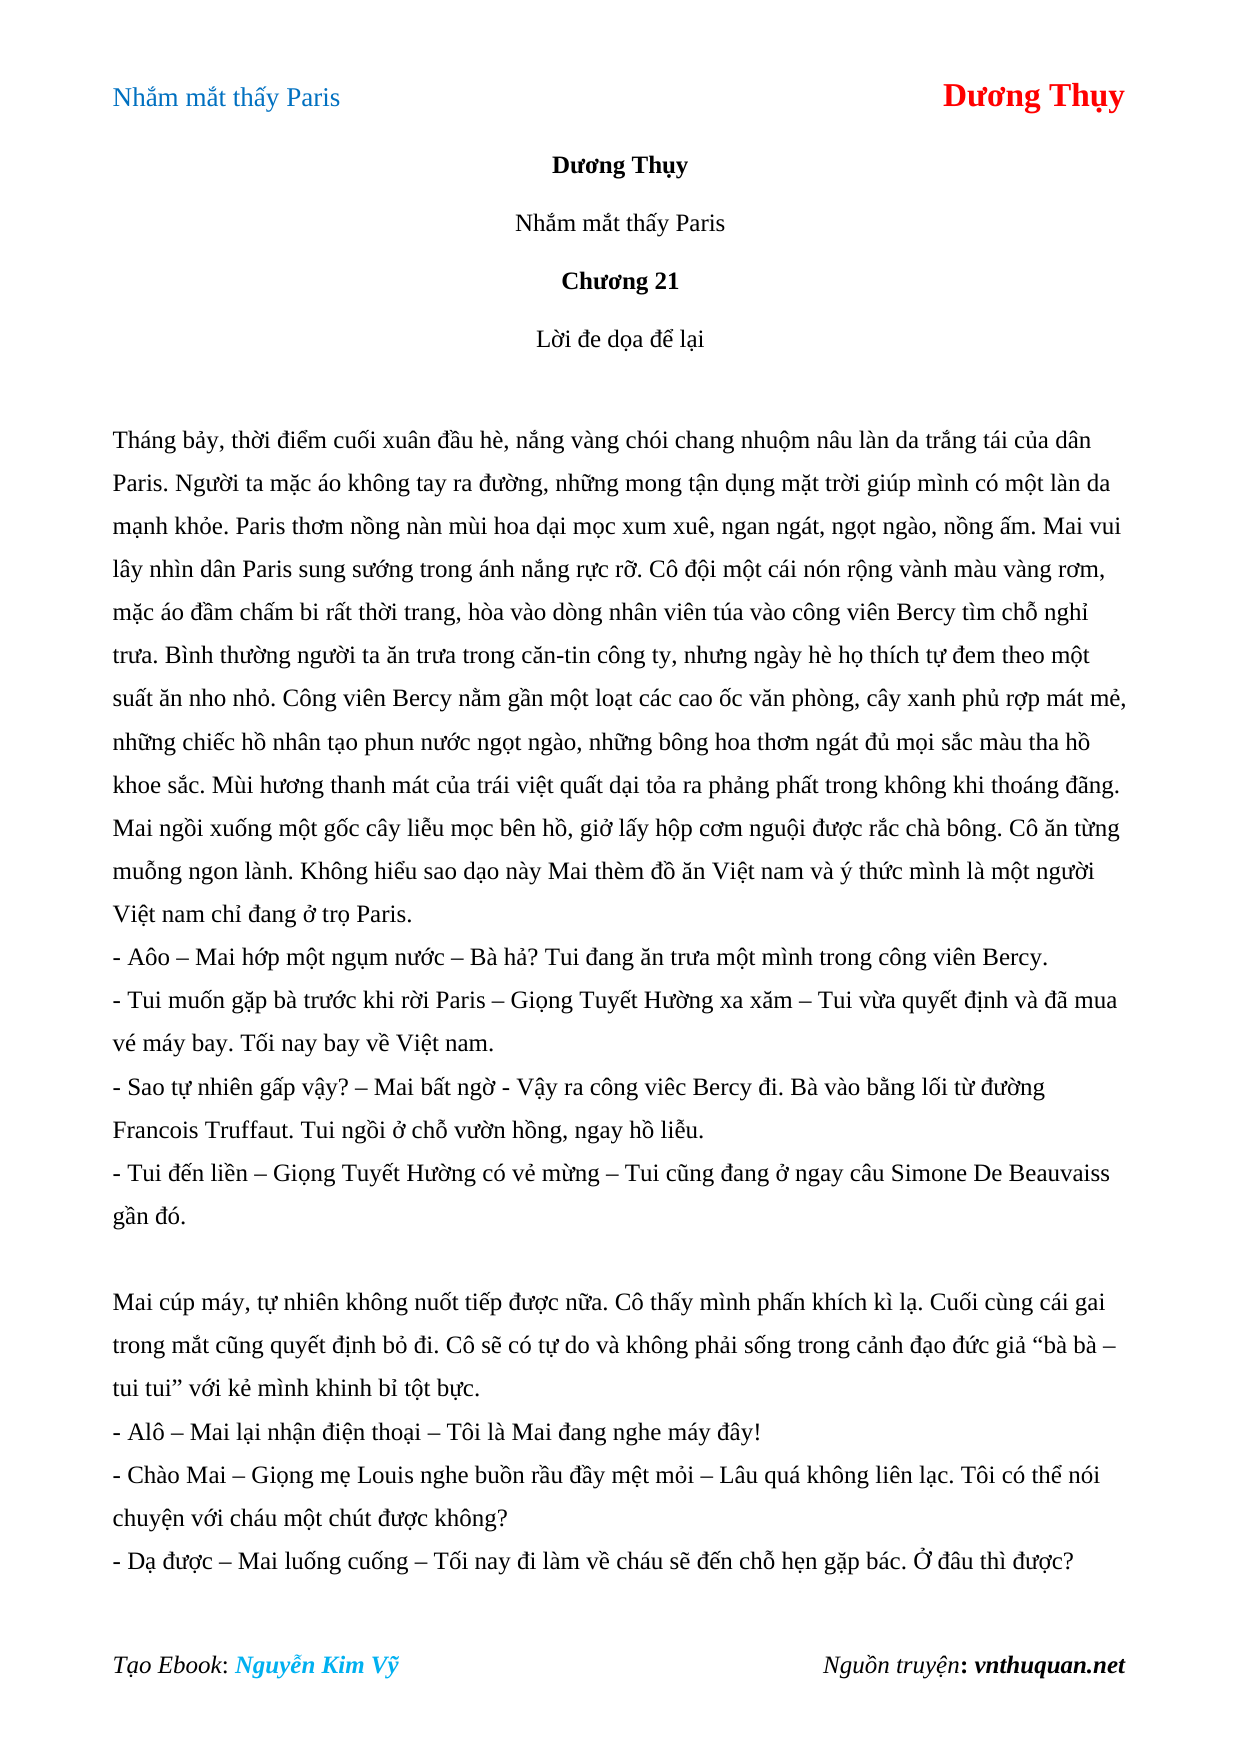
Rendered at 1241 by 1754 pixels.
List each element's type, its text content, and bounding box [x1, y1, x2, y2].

text Dương Thụy [112, 150, 1128, 179]
text Lời đe dọa để lại [112, 324, 1128, 352]
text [112, 382, 1128, 1575]
text Chương 21 [112, 266, 1128, 294]
text Nhắm mắt thấy Paris [112, 208, 1128, 237]
